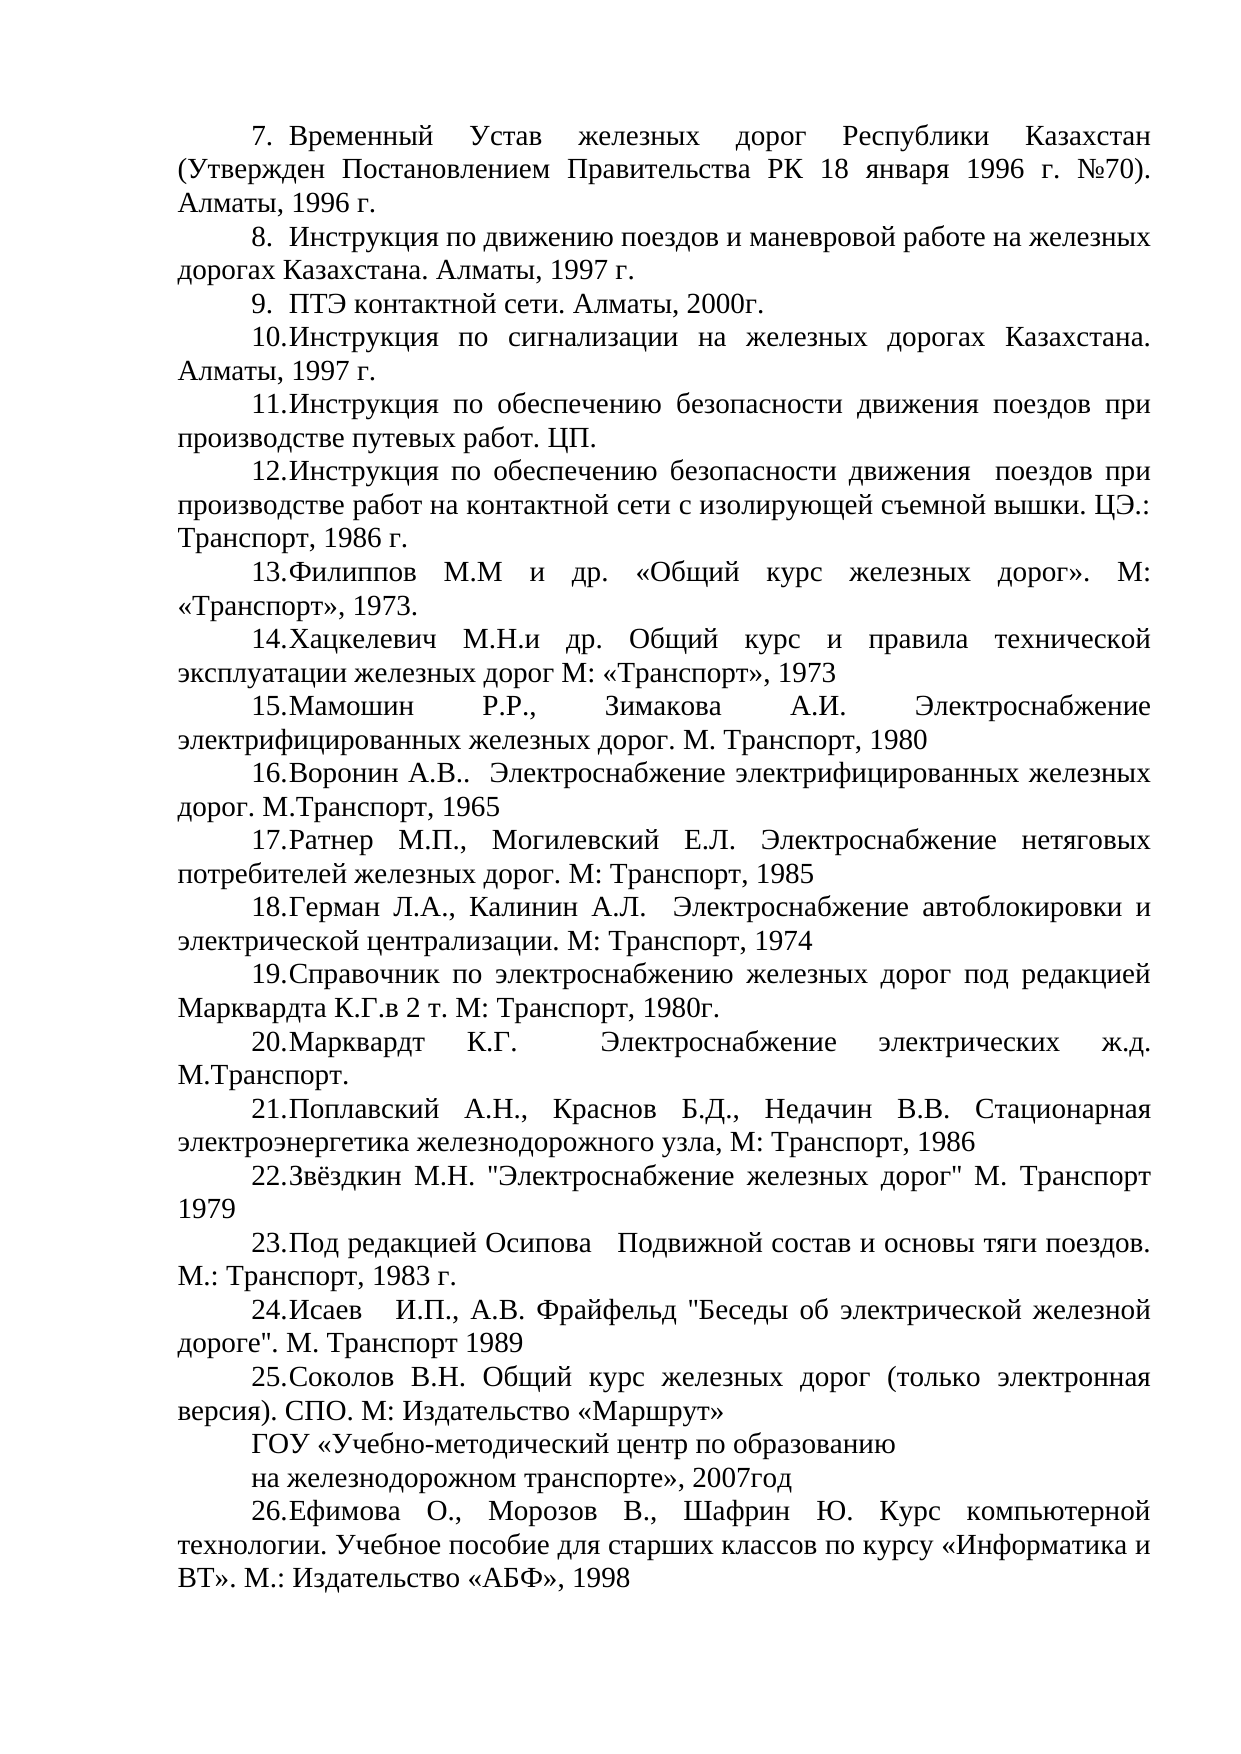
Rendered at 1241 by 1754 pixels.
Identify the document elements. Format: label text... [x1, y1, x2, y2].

list Инструкция по обеспечению безопасности движения поездов при производстве работ на контактной сети с изолирующей съемной вышки. ЦЭ.: Транспорт, 1986 г. [177, 453, 1152, 554]
list Соколов В.Н. Общий курс железных дорог (только электронная версия). СПО. М: Издательство «Маршрут» [177, 1359, 1152, 1426]
list Звёздкин М.Н. ''Электроснабжение железных дорог'' М. Транспорт 1979 [177, 1158, 1152, 1225]
list Инструкция по сигнализации на железных дорогах Казахстана. Алматы, 1997 г. [177, 319, 1152, 386]
list Филиппов М.М и др. «Общий курс железных дорог». М: «Транспорт», 1973. [177, 554, 1152, 621]
list Под редакцией Осипова Подвижной состав и основы тяги поездов. М.: Транспорт, 1983 г. [177, 1225, 1152, 1292]
list Поплавский А.Н., Краснов Б.Д., Недачин В.В. Стационарная электроэнергетика железнодорожного узла, М: Транспорт, 1986 [177, 1091, 1152, 1158]
text ГОУ «Учебно-методический центр по образованию [177, 1426, 1152, 1460]
list Ратнер М.П., Могилевский Е.Л. Электроснабжение нетяговых потребителей железных дорог. М: Транспорт, 1985 [177, 822, 1152, 889]
list Герман Л.А., Калинин А.Л. Электроснабжение автоблокировки и электрической централизации. М: Транспорт, 1974 [177, 889, 1152, 957]
list Инструкция по движению поездов и маневровой работе на железных дорогах Казахстана. Алматы, 1997 г. [177, 219, 1152, 286]
text на железнодорожном транспорте», 2007год [177, 1460, 1152, 1493]
list Ефимова О., Морозов В., Шафрин Ю. Курс компьютерной технологии. Учебное пособие для старших классов по курсу «Информатика и ВТ». M.: Издательство «АБФ», 1998 [177, 1493, 1152, 1594]
list Временный Устав железных дорог Республики Казахстан (Утвержден Постановлением Правительства РК 18 января 1996 г. №70). Алматы, 1996 г. [177, 118, 1152, 219]
list Инструкция по обеспечению безопасности движения поездов при производстве путевых работ. ЦП. [177, 386, 1152, 453]
list Мамошин Р.Р., Зимакова А.И. Электроснабжение электрифицированных железных дорог. М. Транспорт, 1980 [177, 688, 1152, 755]
list Марквардт К.Г. Электроснабжение электрических ж.д. М.Транспорт. [177, 1024, 1152, 1091]
list Справочник по электроснабжению железных дорог под редакцией Марквардта К.Г.в 2 т. М: Транспорт, 1980г. [177, 957, 1152, 1024]
list ПТЭ контактной сети. Алматы, 2000г. [177, 286, 1152, 319]
list Хацкелевич М.Н.и др. Общий курс и правила технической эксплуатации железных дорог М: «Транспорт», 1973 [177, 621, 1152, 688]
list Воронин А.В.. Электроснабжение электрифицированных железных дорог. М.Транспорт, 1965 [177, 755, 1152, 822]
list Исаев И.П., А.В. Фрайфельд ''Беседы об электрической железной дороге''. М. Транспорт 1989 [177, 1292, 1152, 1359]
